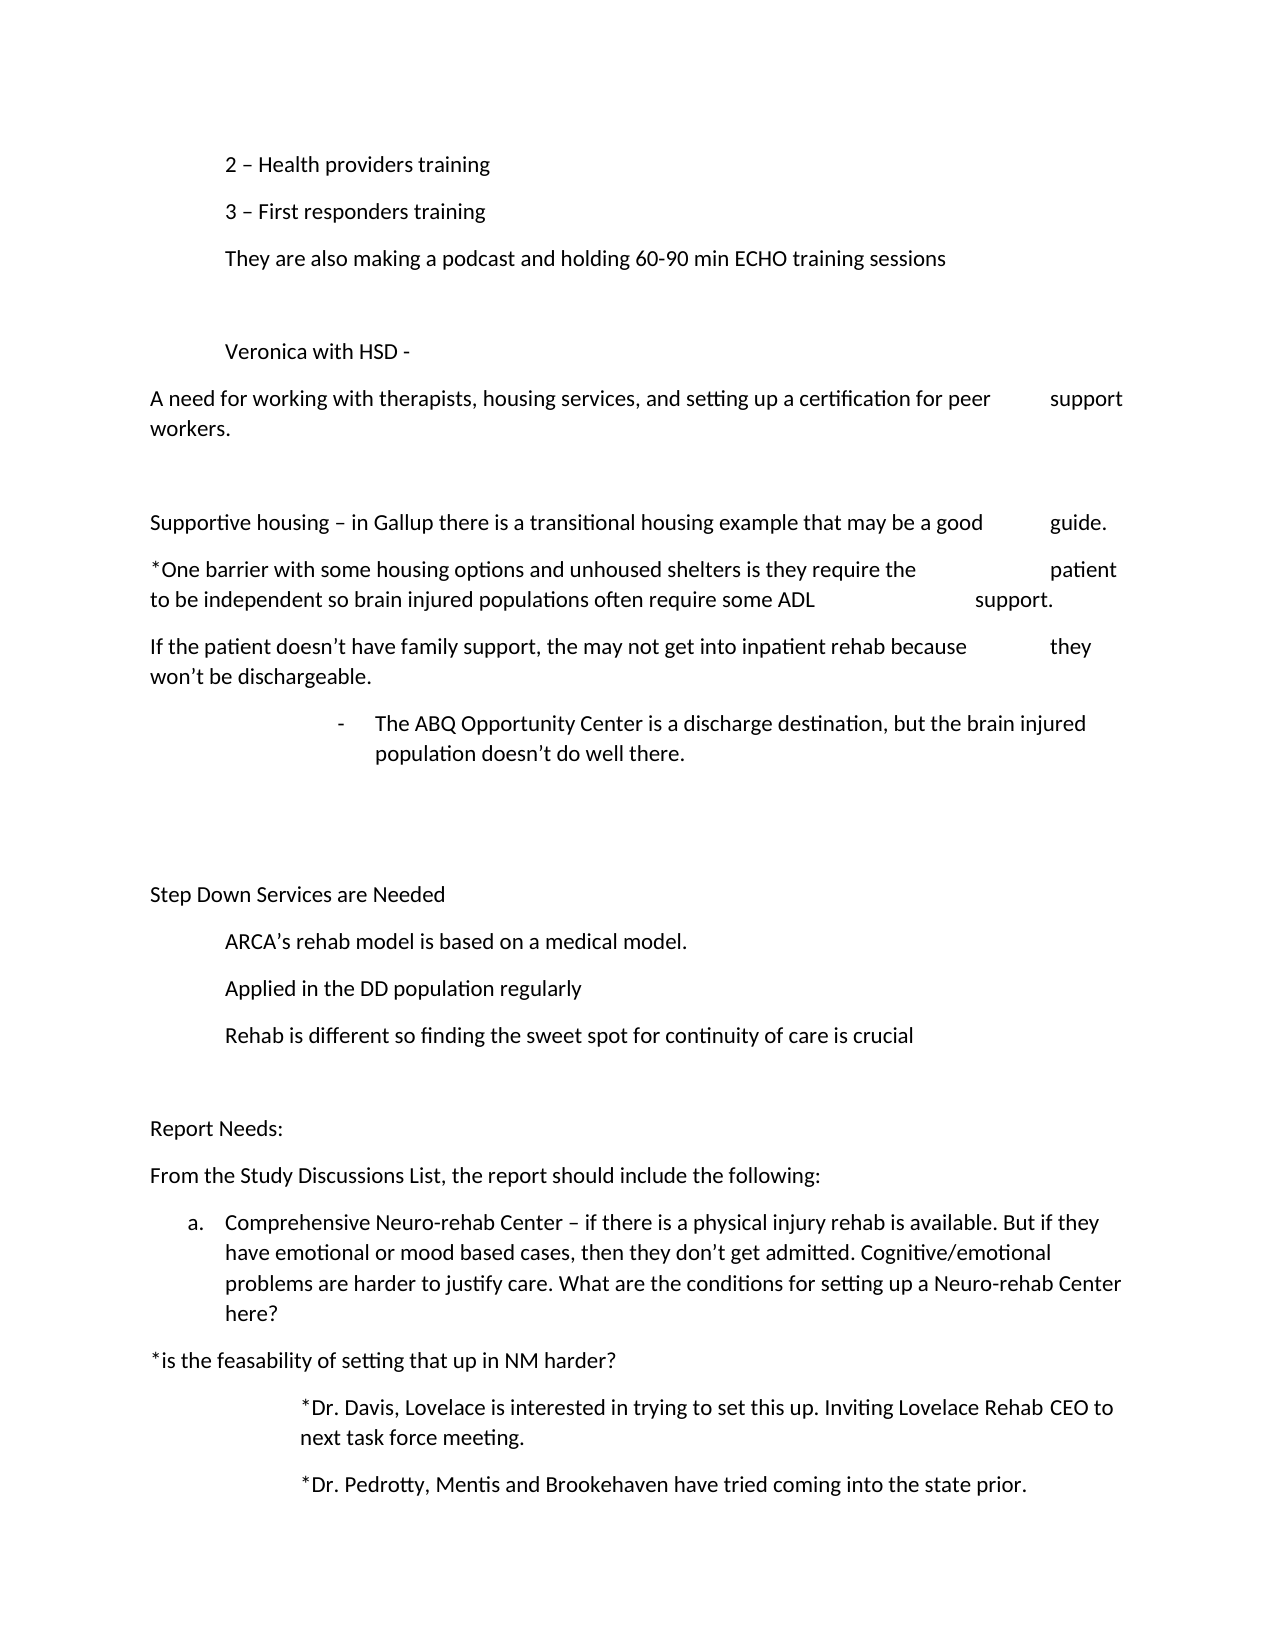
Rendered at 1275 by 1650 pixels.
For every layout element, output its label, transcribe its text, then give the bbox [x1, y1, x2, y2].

list Comprehensive Neuro-rehab Center – if there is a physical injury rehab is available. But if they have emotional or mood based cases, then they don’t get admitted. Cognitive/emotional problems are harder to justify care. What are the conditions for setting up a Neuro-rehab Center here? [187, 1208, 1125, 1327]
text Supportive housing – in Gallup there is a transitional housing example that may be a good guide. [150, 508, 1125, 536]
text ARCA’s rehab model is based on a medical model. [150, 927, 1125, 955]
text 2 – Health providers training [225, 150, 1125, 178]
text Rehab is different so finding the sweet spot for continuity of care is crucial [225, 1021, 1125, 1049]
text A need for working with therapists, housing services, and setting up a certification for peer support workers. [150, 384, 1125, 443]
text Applied in the DD population regularly [150, 974, 1125, 1002]
text If the patient doesn’t have family support, the may not get into inpatient rehab because they won’t be dischargeable. [150, 632, 1125, 691]
text *Dr. Pedrotty, Mentis and Brookehaven have tried coming into the state prior. [225, 1470, 1125, 1498]
text *One barrier with some housing options and unhoused shelters is they require the patient to be independent so brain injured populations often require some ADL support. [150, 555, 1125, 613]
text Veronica with HSD - [150, 337, 1125, 366]
text *is the feasability of setting that up in NM harder? [150, 1346, 1125, 1374]
list The ABQ Opportunity Center is a discharge destination, but the brain injured population doesn’t do well there. [337, 709, 1125, 768]
text Report Needs: [150, 1114, 1125, 1143]
text Step Down Services are Needed [150, 880, 1125, 908]
text *Dr. Davis, Lovelace is interested in trying to set this up. Inviting Lovelace Rehab CEO to next task force meeting. [225, 1393, 1125, 1451]
text They are also making a podcast and holding 60-90 min ECHO training sessions [225, 244, 1125, 272]
text 3 – First responders training [225, 197, 1125, 225]
text From the Study Discussions List, the report should include the following: [150, 1161, 1125, 1189]
